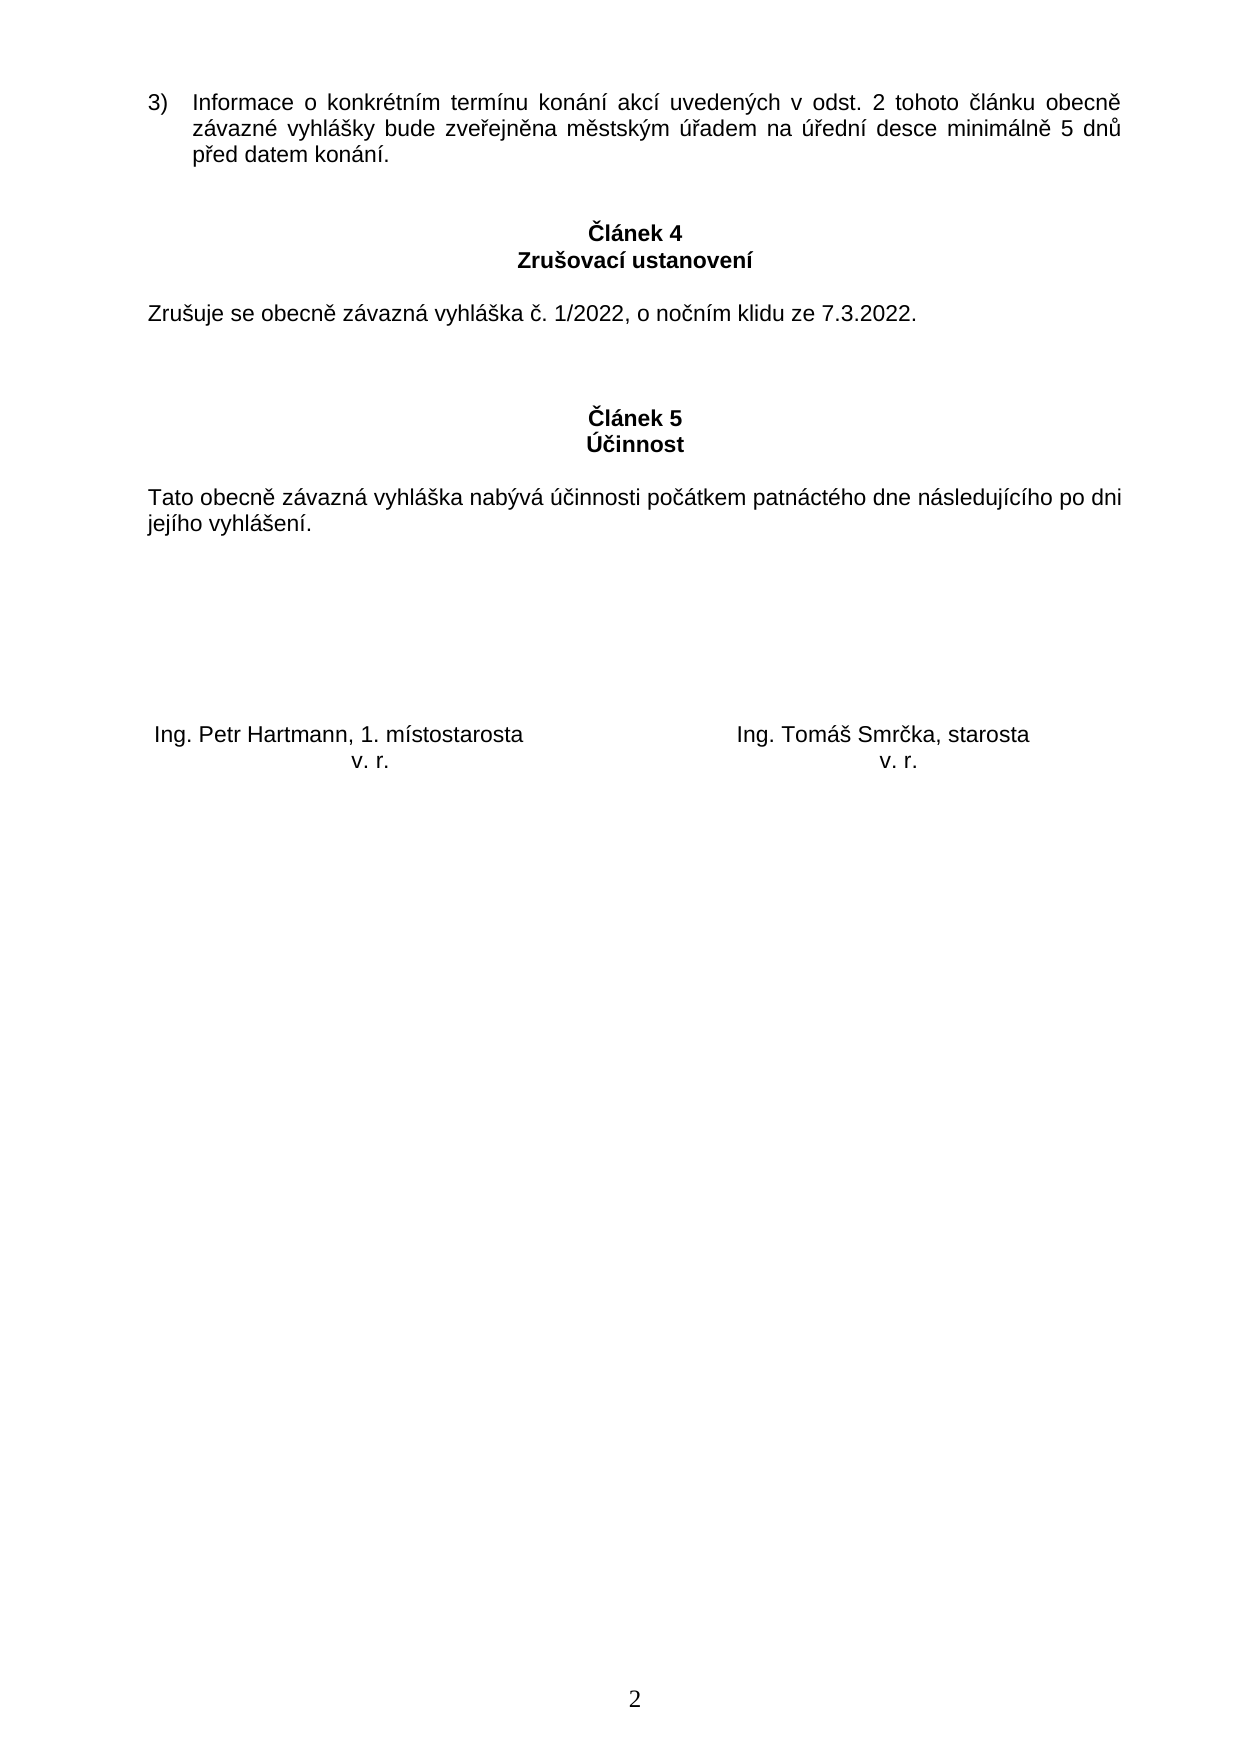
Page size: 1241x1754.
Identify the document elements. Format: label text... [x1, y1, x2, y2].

text Účinnost [148, 431, 1122, 458]
text Zrušuje se obecně závazná vyhláška č. 1/2022, o nočním klidu ze 7.3.2022. [148, 299, 1122, 326]
text Článek 4 [148, 220, 1122, 247]
text v. r. v. r. [148, 747, 1122, 774]
text Zrušovací ustanovení [148, 247, 1122, 273]
text Tato obecně závazná vyhláška nabývá účinnosti počátkem patnáctého dne následujícího po dni jejího vyhlášení. [148, 484, 1122, 537]
text Článek 5 [148, 405, 1122, 431]
text Ing. Petr Hartmann, 1. místostarosta Ing. Tomáš Smrčka, starosta [148, 721, 1122, 747]
list Informace o konkrétním termínu konání akcí uvedených v odst. 2 tohoto článku obecně závazné vyhlášky bude zveřejněna městským úřadem na úřední desce minimálně 5 dnů před datem konání. [148, 89, 1122, 168]
